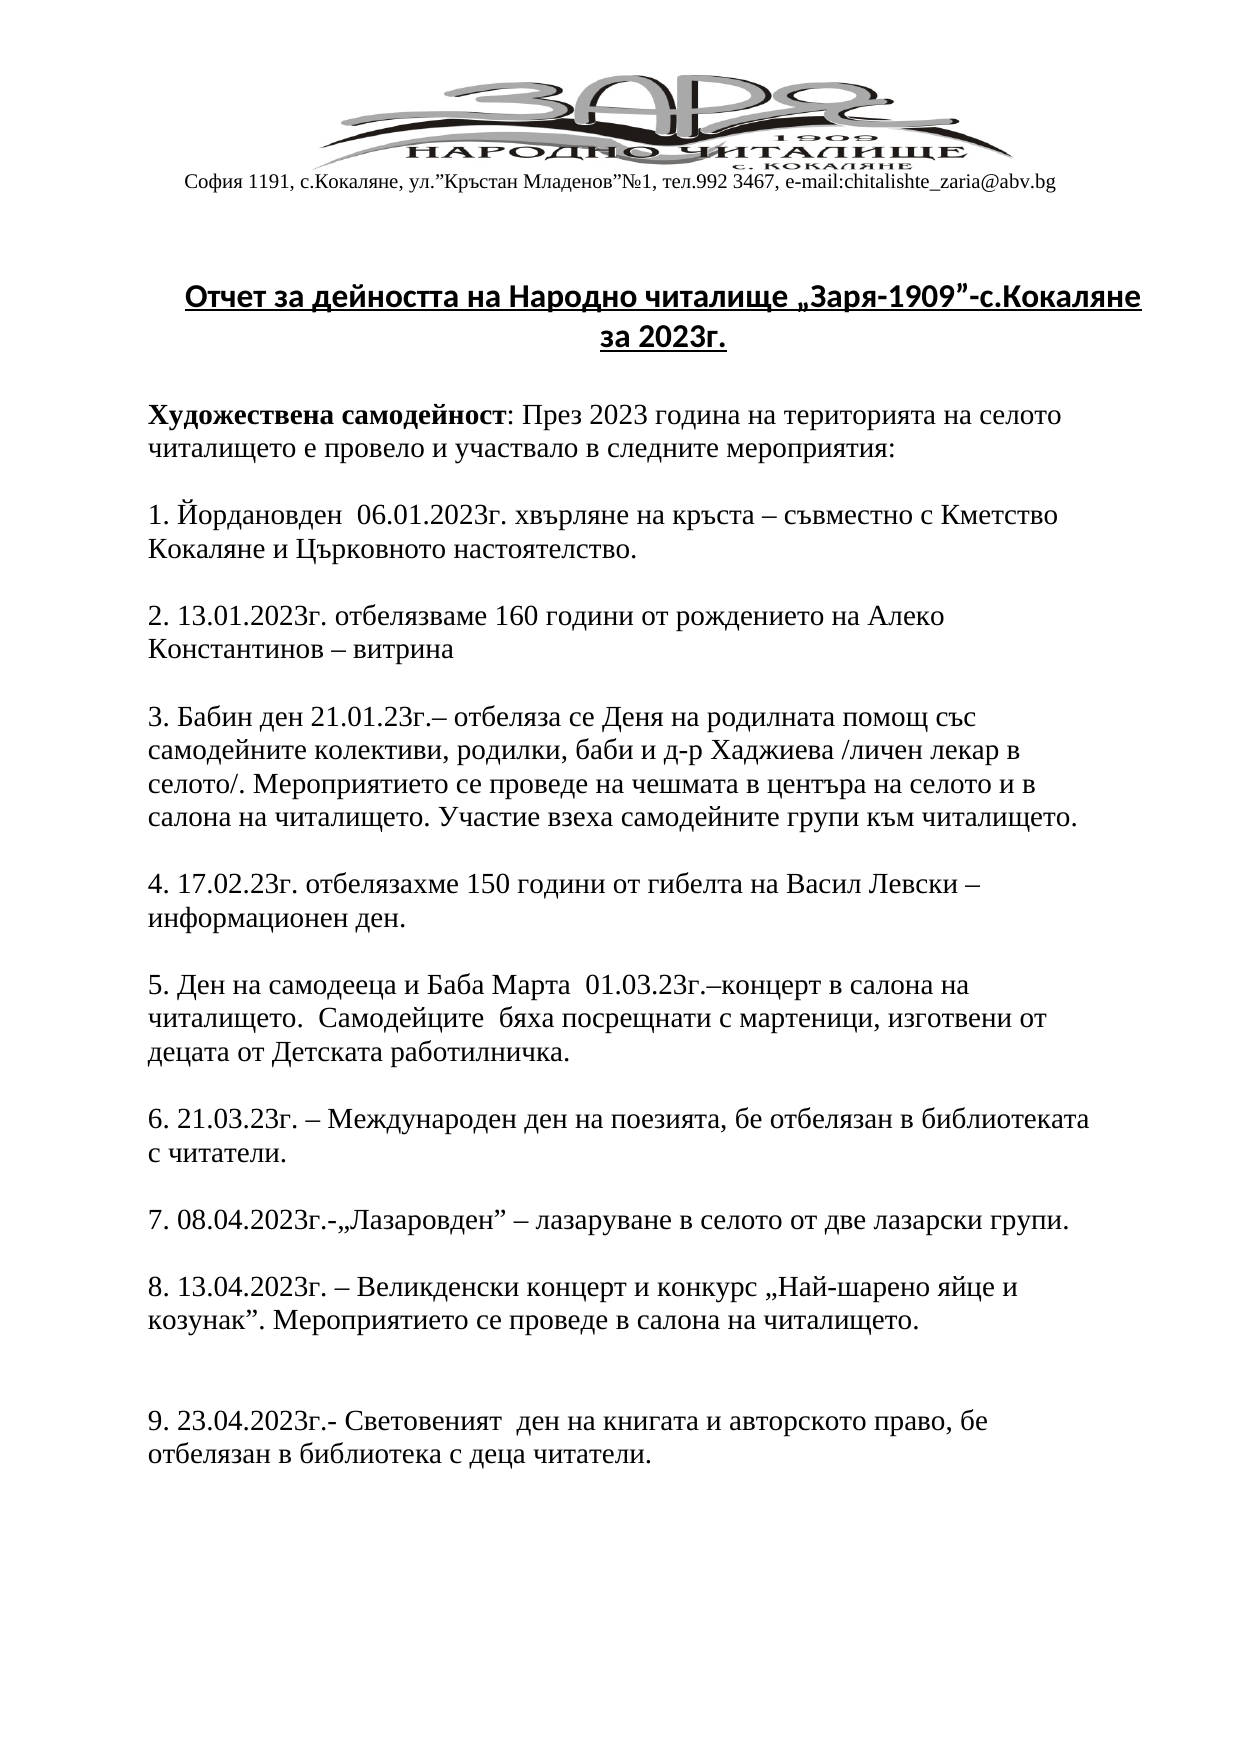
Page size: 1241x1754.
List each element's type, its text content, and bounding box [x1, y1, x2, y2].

text 4. 17.02.23г. отбелязахме 150 години от гибелта на Васил Левски – информационен ден. [148, 866, 1093, 933]
text 8. 13.04.2023г. – Великденски концерт и конкурс „Най-шарено яйце и козунак”. Мероприятието се проведе в салона на читалището. [148, 1269, 1093, 1336]
text Отчет за дейността на Народно читалище „Заря-1909”-с.Кокаляне [148, 275, 1179, 315]
text 7. 08.04.2023г.-„Лазаровден” – лазаруване в селото от две лазарски групи. [148, 1202, 1093, 1235]
text 2. 13.01.2023г. отбелязваме 160 години от рождението на Алеко Константинов – витрина [148, 598, 1093, 665]
text за 2023г. [148, 315, 1179, 356]
text 3. Бабин ден 21.01.23г.– отбеляза се Деня на родилната помощ със самодейните колективи, родилки, баби и д-р Хаджиева /личен лекар в селото/. Мероприятието се проведе на чешмата в центъра на селото и в салона на читалището. Участие взеха самодейните групи към читалището. [148, 699, 1093, 833]
text 6. 21.03.23г. – Международен ден на поезията, бе отбелязан в библиотеката с читатели. [148, 1101, 1093, 1168]
text София 1191, с.Кокаляне, ул.”Кръстан Младенов”№1, тел.992 3467, e-mail:chitalishte_zaria@abv.bg [148, 169, 1093, 193]
text 9. 23.04.2023г.- Световеният ден на книгата и авторското право, бе отбелязан в библиотека с деца читатели. [148, 1403, 1093, 1470]
text 5. Ден на самодееца и Баба Марта 01.03.23г.–концерт в салона на читалището. Самодейците бяха посрещнати с мартеници, изготвени от децата от Детската работилничка. [148, 967, 1093, 1068]
picture [311, 73, 1015, 170]
text Художествена самодейност: През 2023 година на територията на селото читалището е провело и участвало в следните мероприятия: [148, 397, 1093, 464]
text 1. Йордановден 06.01.2023г. хвърляне на кръста – съвместно с Кметство Кокаляне и Църковното настоятелство. [148, 497, 1093, 564]
